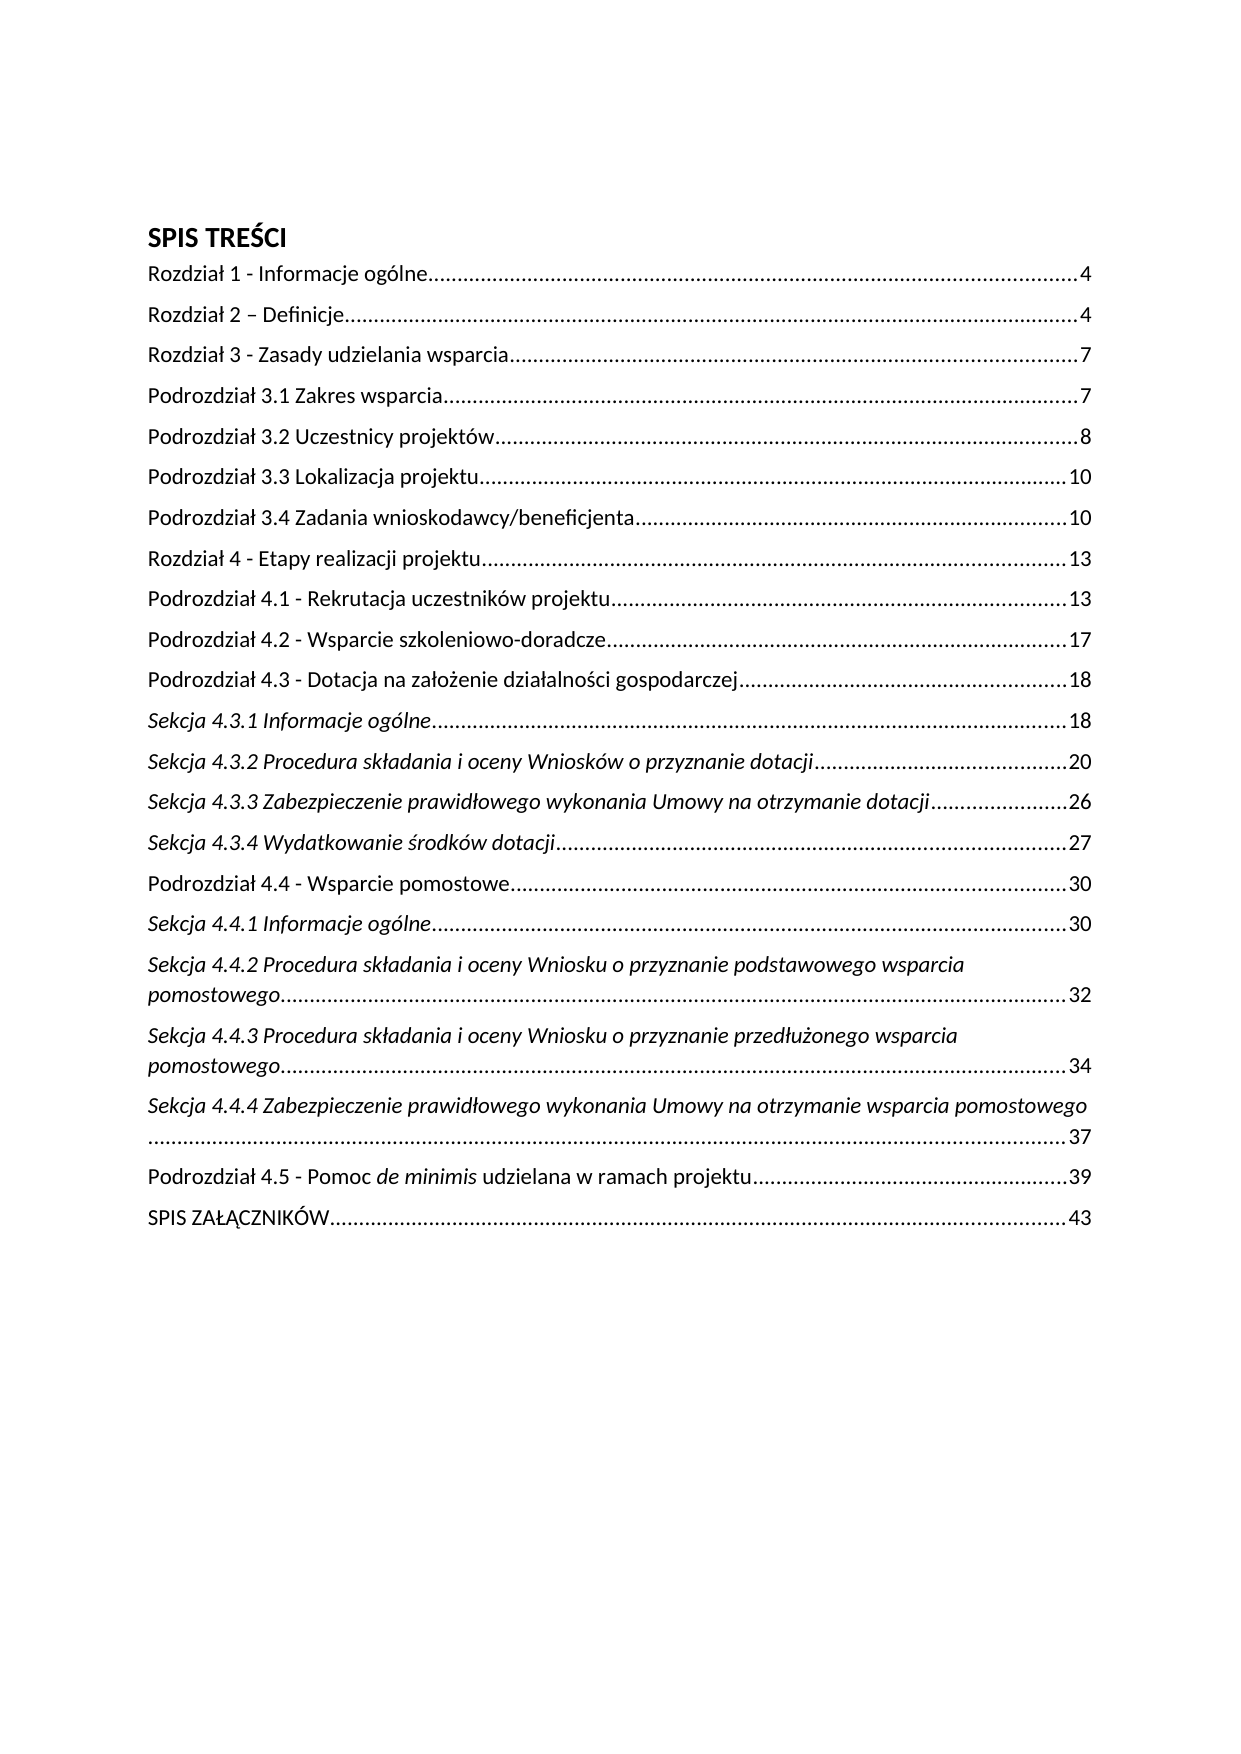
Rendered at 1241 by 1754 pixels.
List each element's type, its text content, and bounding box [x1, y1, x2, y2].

text Sekcja 4.4.3 Procedura składania i oceny Wniosku o przyznanie przedłużonego wsparcia pomostowego 34 [148, 1021, 1093, 1079]
text Sekcja 4.4.1 Informacje ogólne 30 [148, 909, 1093, 937]
text Podrozdział 4.3 - Dotacja na założenie działalności gospodarczej 18 [148, 666, 1093, 693]
text Sekcja 4.3.4 Wydatkowanie środków dotacji 27 [148, 828, 1093, 856]
text Podrozdział 4.4 - Wsparcie pomostowe 30 [148, 869, 1093, 897]
text SPIS ZAŁĄCZNIKÓW 43 [148, 1203, 1093, 1231]
text Sekcja 4.4.4 Zabezpieczenie prawidłowego wykonania Umowy na otrzymanie wsparcia pomostowego 37 [148, 1092, 1093, 1150]
text Podrozdział 4.2 - Wsparcie szkoleniowo-doradcze 17 [148, 625, 1093, 653]
text Sekcja 4.3.2 Procedura składania i oceny Wniosków o przyznanie dotacji 20 [148, 747, 1093, 775]
text Sekcja 4.3.1 Informacje ogólne 18 [148, 706, 1093, 734]
text Sekcja 4.4.2 Procedura składania i oceny Wniosku o przyznanie podstawowego wsparcia pomostowego 32 [148, 950, 1093, 1008]
subtitle Spis treści [148, 219, 1093, 255]
text Podrozdział 3.2 Uczestnicy projektów 8 [148, 422, 1093, 450]
text Rozdział 1 - Informacje ogólne 4 [148, 259, 1093, 287]
text Podrozdział 3.3 Lokalizacja projektu 10 [148, 462, 1093, 490]
text Rozdział 3 - Zasady udzielania wsparcia 7 [148, 341, 1093, 368]
text Rozdział 2 – Definicje 4 [148, 300, 1093, 328]
text Sekcja 4.3.3 Zabezpieczenie prawidłowego wykonania Umowy na otrzymanie dotacji 26 [148, 787, 1093, 815]
text Podrozdział 3.4 Zadania wnioskodawcy/beneficjenta 10 [148, 503, 1093, 531]
text Podrozdział 4.5 - Pomoc de minimis udzielana w ramach projektu 39 [148, 1162, 1093, 1190]
text Podrozdział 3.1 Zakres wsparcia 7 [148, 381, 1093, 409]
text Podrozdział 4.1 - Rekrutacja uczestników projektu 13 [148, 584, 1093, 612]
text Rozdział 4 - Etapy realizacji projektu 13 [148, 544, 1093, 572]
